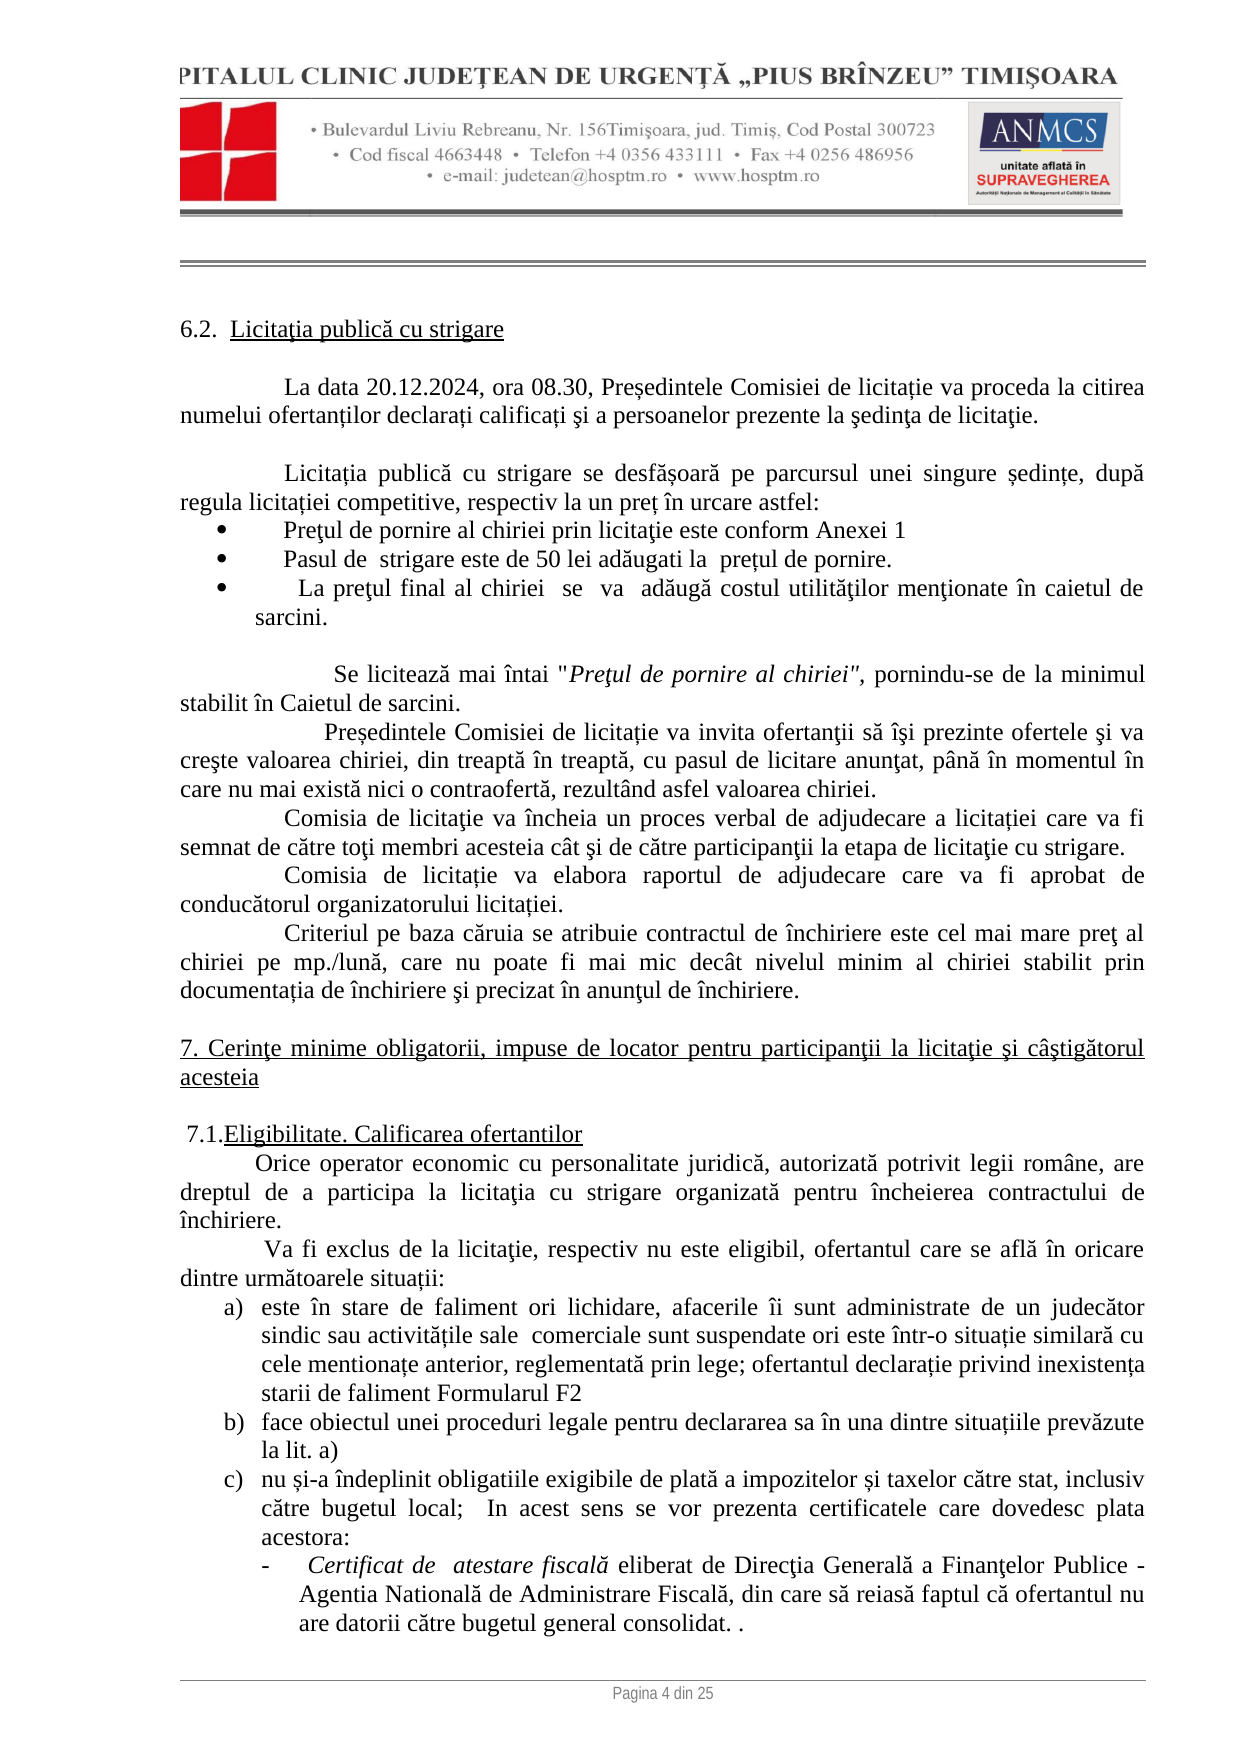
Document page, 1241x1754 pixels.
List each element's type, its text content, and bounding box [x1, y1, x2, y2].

text Comisia de licitație va elabora raportul de adjudecare care va fi aprobat de conducătorul organizatorului licitației. [180, 861, 1146, 918]
text Criteriul pe baza căruia se atribuie contractul de închiriere este cel mai mare preţ al chiriei pe mp./lună, care nu poate fi mai mic decât nivelul minim al chiriei stabilit prin documentația de închiriere şi precizat în anunţul de închiriere. [180, 918, 1146, 1004]
text Se licitează mai întai "Preţul de pornire al chiriei", pornindu-se de la minimul stabilit în Caietul de sarcini. [180, 659, 1146, 717]
picture [180, 61, 1123, 217]
text 6.2. Licitaţia publică cu strigare [180, 314, 1146, 343]
list La preţul final al chiriei se va adăugă costul utilităţilor menţionate în caietul de sarcini. [217, 573, 1146, 631]
list este în stare de faliment ori lichidare, afacerile îi sunt administrate de un judecător sindic sau activitățile sale comerciale sunt suspendate ori este într-o situație similară cu cele mentionațe anterior, reglementată prin lege; ofertantul declarație privind inexistența starii de faliment Formularul F2 [224, 1292, 1146, 1407]
list Pasul de strigare este de 50 lei adăugati la prețul de pornire. [217, 544, 1146, 573]
text La data 20.12.2024, ora 08.30, Președintele Comisiei de licitație va proceda la citirea numelui ofertanților declarați calificați şi a persoanelor prezente la şedinţa de licitaţie. [180, 372, 1146, 429]
text 7.1.Eligibilitate. Calificarea ofertantilor [180, 1119, 1146, 1148]
text Președintele Comisiei de licitație va invita ofertanţii să îşi prezinte ofertele şi va creşte valoarea chiriei, din treaptă în treaptă, cu pasul de licitare anunţat, până în momentul în care nu mai există nici o contraofertă, rezultând asfel valoarea chiriei. [180, 717, 1146, 803]
list nu și-a îndeplinit obligatiile exigibile de plată a impozitelor și taxelor către stat, inclusiv către bugetul local; In acest sens se vor prezenta certificatele care dovedesc plata acestora: [224, 1464, 1146, 1551]
list face obiectul unei proceduri legale pentru declararea sa în una dintre situațiile prevăzute la lit. a) [224, 1407, 1146, 1464]
list Certificat de atestare fiscală eliberat de Direcţia Generală a Finanţelor Publice - Agentia Natională de Administrare Fiscală, din care să reiasă faptul că ofertantul nu are datorii către bugetul general consolidat. . [261, 1551, 1146, 1637]
text Va fi exclus de la licitaţie, respectiv nu este eligibil, ofertantul care se află în oricare dintre următoarele situații: [180, 1234, 1146, 1292]
list Preţul de pornire al chiriei prin licitaţie este conform Anexei 1 [217, 516, 1146, 544]
text Licitația publică cu strigare se desfășoară pe parcursul unei singure ședințe, după regula licitației competitive, respectiv la un preț în urcare astfel: [180, 458, 1146, 516]
text Comisia de licitaţie va încheia un proces verbal de adjudecare a licitației care va fi semnat de către toţi membri acesteia cât şi de către participanţii la etapa de licitaţie cu strigare. [180, 803, 1146, 861]
text 7. Cerinţe minime obligatorii, impuse de locator pentru participanţii la licitaţie şi câştigătorul acesteia [180, 1033, 1146, 1091]
text Orice operator economic cu personalitate juridică, autorizată potrivit legii române, are dreptul de a participa la licitaţia cu strigare organizată pentru încheierea contractului de închiriere. [180, 1148, 1146, 1234]
